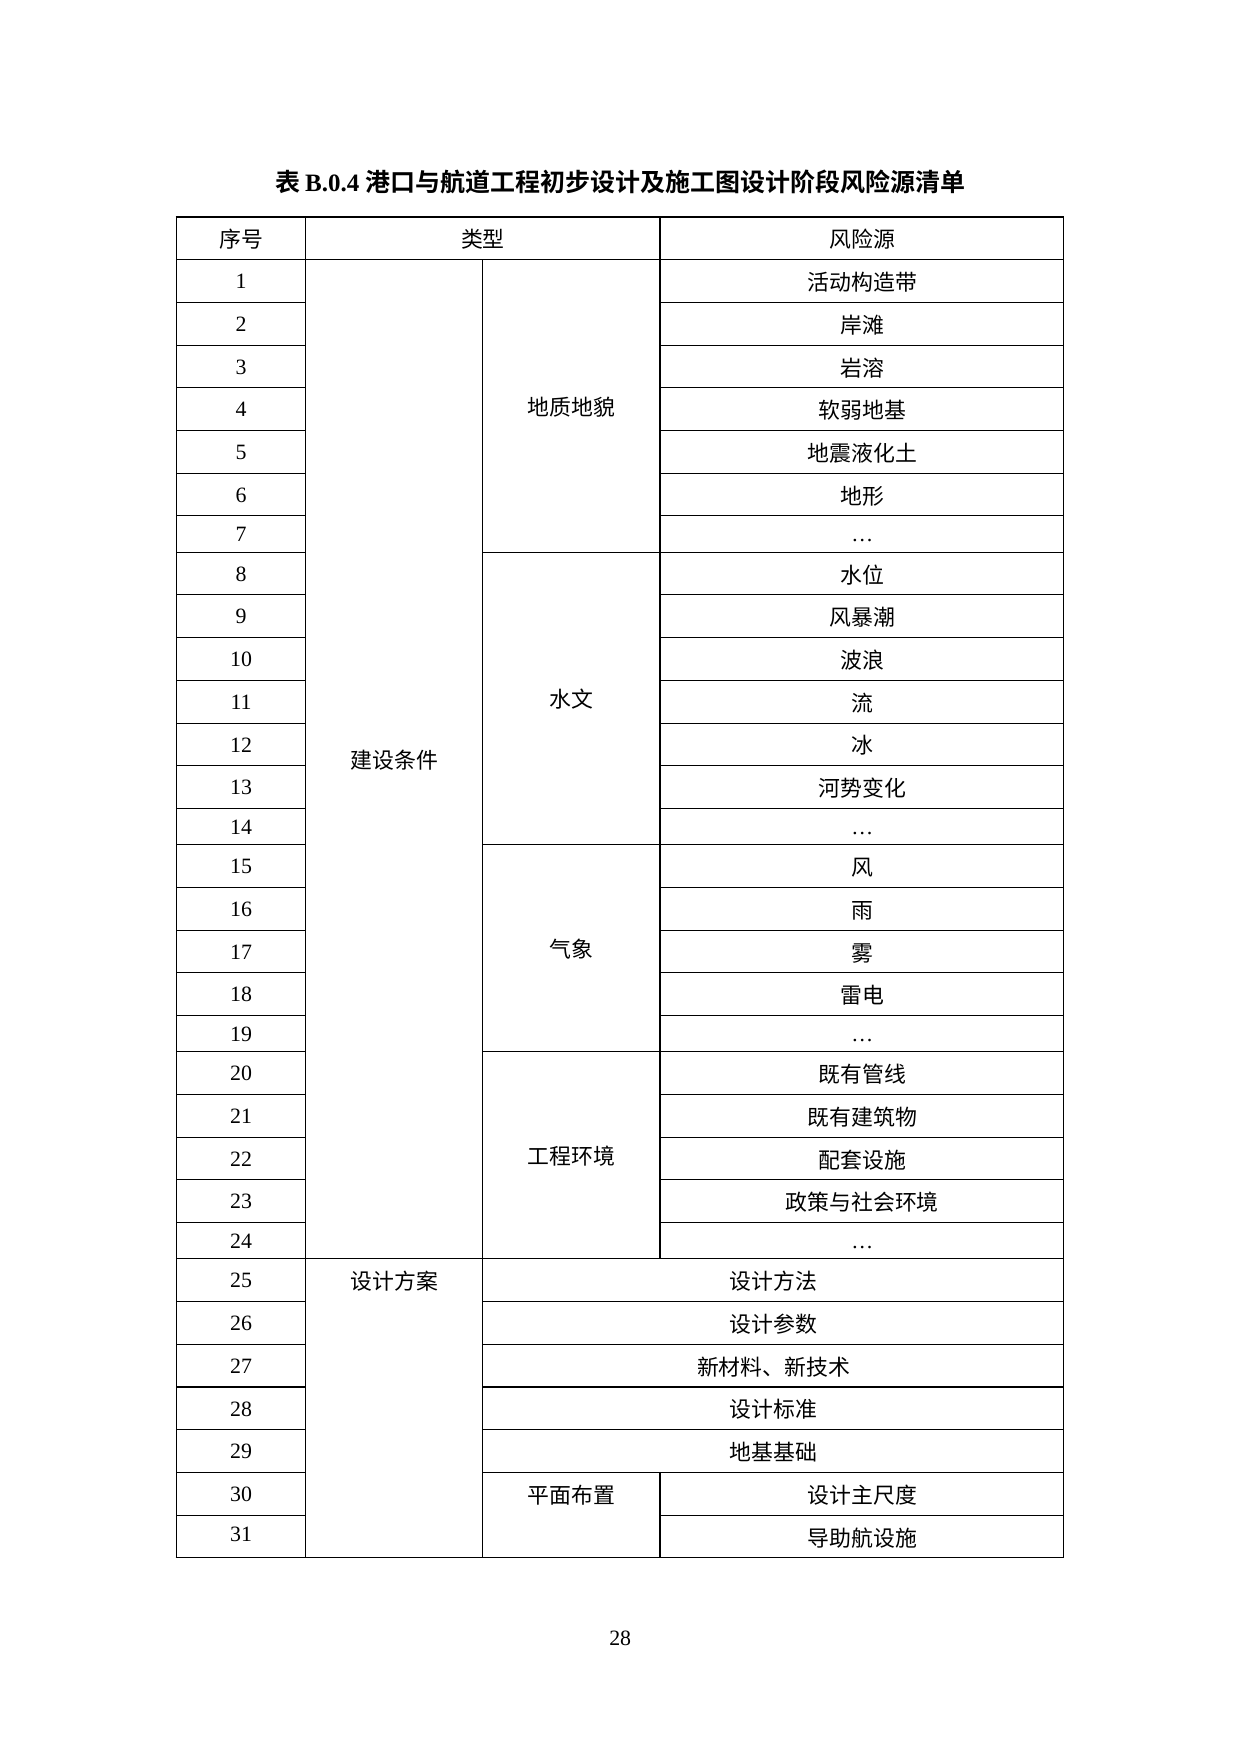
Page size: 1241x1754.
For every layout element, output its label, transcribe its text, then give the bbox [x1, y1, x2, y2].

table_cell … [661, 516, 1063, 552]
table_cell 地质地貌 [483, 260, 659, 552]
table_cell 风暴潮 [661, 595, 1063, 637]
table_header 类型 [306, 218, 659, 259]
table_cell 雾 [661, 931, 1063, 972]
table_cell 水文 [483, 553, 659, 844]
table_cell 活动构造带 [661, 260, 1063, 302]
table_cell 5 [177, 431, 305, 473]
text 表B.0.4 港口与航道工程初步设计及施工图设计阶段风险源清单 [150, 162, 1090, 198]
table_cell 冰 [661, 724, 1063, 765]
table_cell 设计方案 [306, 1259, 482, 1557]
table_cell 14 [177, 809, 305, 844]
table_cell … [661, 1016, 1063, 1051]
table_cell 31 [177, 1516, 305, 1557]
table_cell 软弱地基 [661, 388, 1063, 430]
table_cell 配套设施 [661, 1138, 1063, 1179]
table_cell 13 [177, 766, 305, 808]
table_cell 11 [177, 681, 305, 722]
table_header 序号 [177, 218, 305, 259]
table_cell 28 [177, 1388, 305, 1429]
table_cell 8 [177, 553, 305, 594]
table_header 风险源 [661, 218, 1063, 259]
table_cell 建设条件 [306, 260, 482, 1258]
table_cell 23 [177, 1180, 305, 1222]
table_cell 设计主尺度 [661, 1473, 1063, 1514]
table_cell 新材料、新技术 [483, 1345, 1063, 1386]
table_cell 设计方法 [483, 1259, 1063, 1301]
table_cell 地形 [661, 474, 1063, 515]
table_cell 29 [177, 1430, 305, 1472]
table_cell 4 [177, 388, 305, 430]
table_cell 3 [177, 346, 305, 387]
table_cell 2 [177, 303, 305, 344]
table_cell 设计参数 [483, 1302, 1063, 1344]
table_cell 岸滩 [661, 303, 1063, 344]
table_cell 18 [177, 973, 305, 1015]
table_cell … [661, 1223, 1063, 1258]
table_cell 导助航设施 [661, 1516, 1063, 1557]
table_cell 平面布置 [483, 1473, 659, 1557]
table_cell 9 [177, 595, 305, 637]
table_cell 10 [177, 638, 305, 680]
table_cell 15 [177, 845, 305, 887]
table_cell … [661, 809, 1063, 844]
table_cell 政策与社会环境 [661, 1180, 1063, 1222]
table_cell 25 [177, 1259, 305, 1301]
table_cell 水位 [661, 553, 1063, 594]
table_cell 12 [177, 724, 305, 765]
table_cell 26 [177, 1302, 305, 1344]
table_cell 设计标准 [483, 1388, 1063, 1429]
table_cell 流 [661, 681, 1063, 722]
table_cell 1 [177, 260, 305, 302]
table_cell 地基基础 [483, 1430, 1063, 1472]
table_cell 雷电 [661, 973, 1063, 1015]
table_cell 16 [177, 888, 305, 929]
table_cell 既有管线 [661, 1052, 1063, 1094]
table_cell 风 [661, 845, 1063, 887]
table_cell 19 [177, 1016, 305, 1051]
table_cell 既有建筑物 [661, 1095, 1063, 1137]
table_cell 河势变化 [661, 766, 1063, 808]
table_cell 气象 [483, 845, 659, 1051]
table_cell 雨 [661, 888, 1063, 929]
table_cell 工程环境 [483, 1052, 659, 1258]
table_cell 27 [177, 1345, 305, 1386]
table_cell 30 [177, 1473, 305, 1514]
table_cell 6 [177, 474, 305, 515]
table_cell 地震液化土 [661, 431, 1063, 473]
table_cell 7 [177, 516, 305, 552]
table_cell 22 [177, 1138, 305, 1179]
table_cell 24 [177, 1223, 305, 1258]
table_cell 岩溶 [661, 346, 1063, 387]
table_cell 波浪 [661, 638, 1063, 680]
table_cell 20 [177, 1052, 305, 1094]
table_cell 17 [177, 931, 305, 972]
table_cell 21 [177, 1095, 305, 1137]
